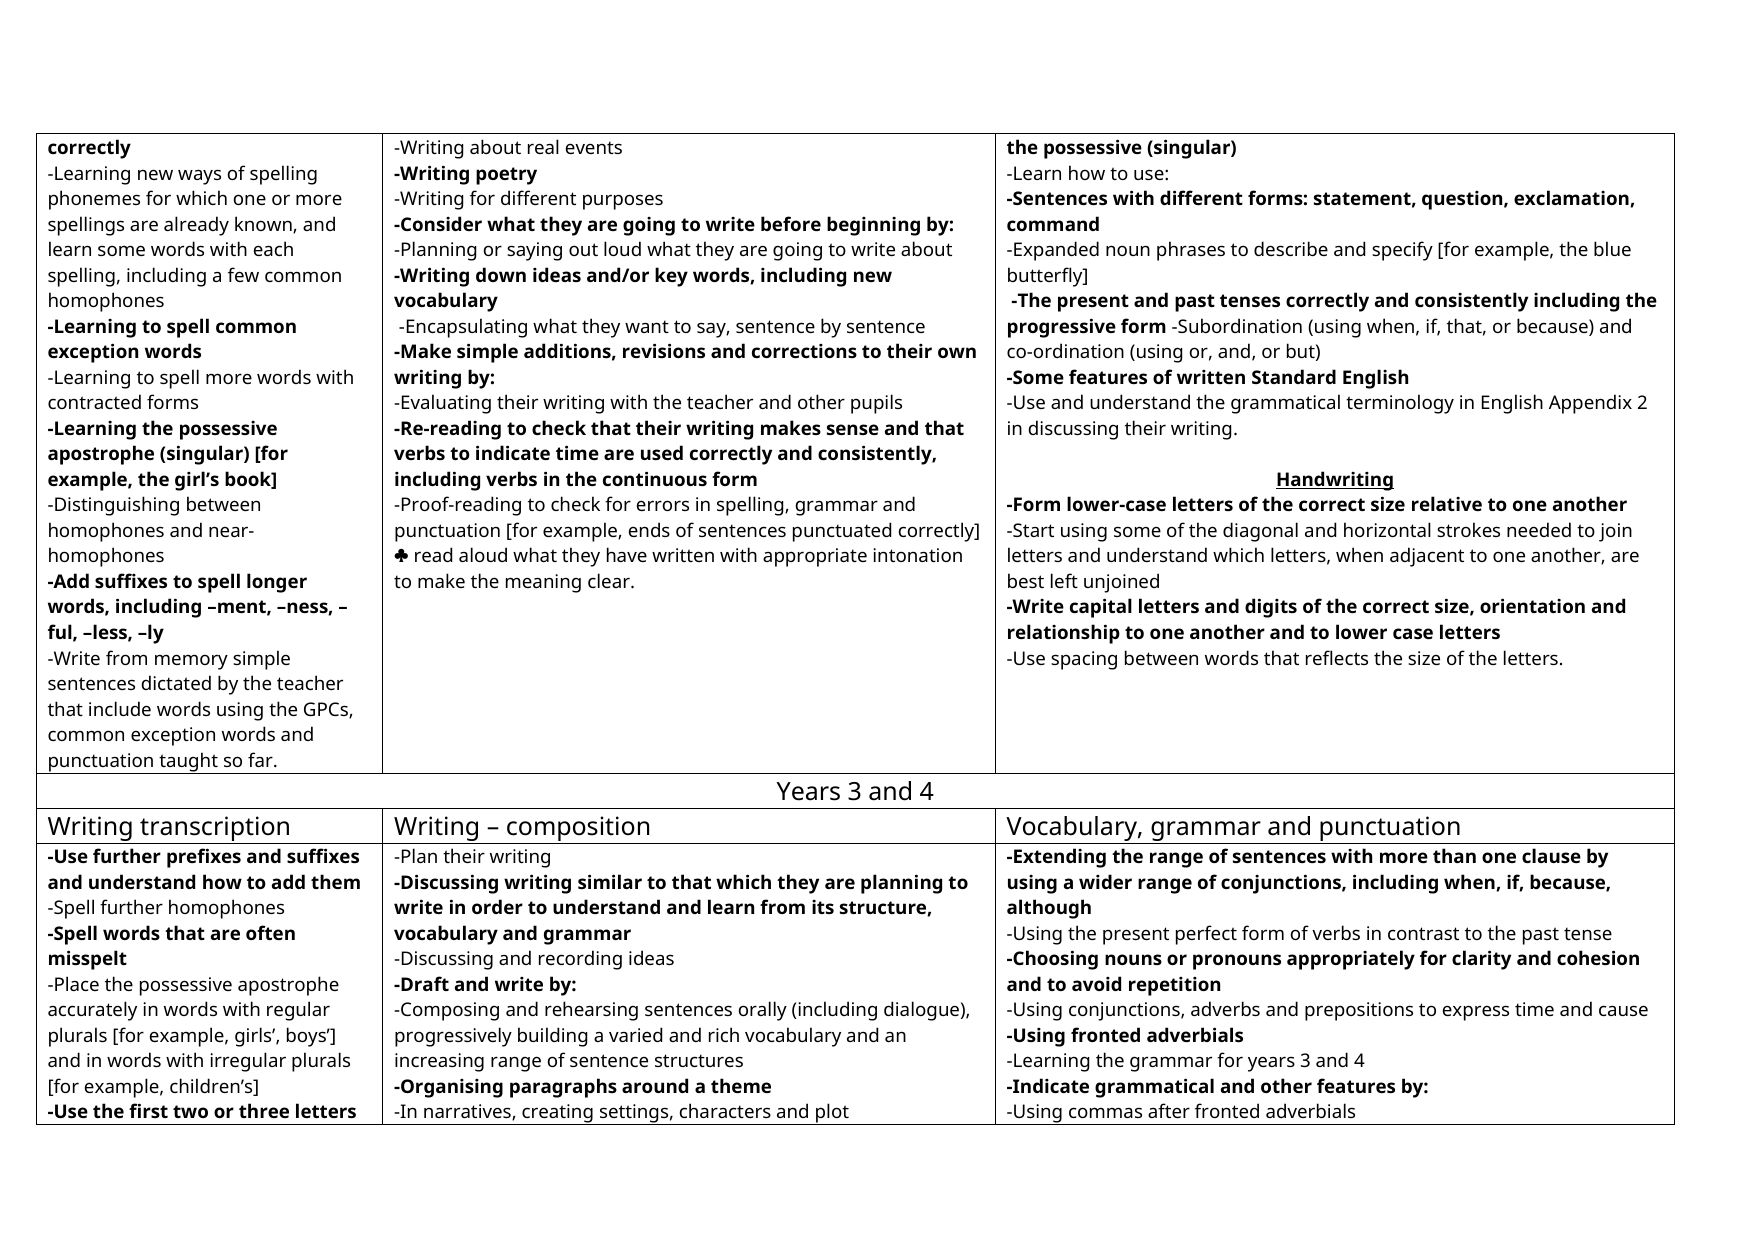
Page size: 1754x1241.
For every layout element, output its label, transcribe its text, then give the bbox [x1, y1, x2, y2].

table_cell Vocabulary, grammar and punctuation [996, 809, 1674, 843]
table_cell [996, 844, 1674, 1124]
table_cell Writing – composition [383, 809, 995, 843]
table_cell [37, 134, 382, 772]
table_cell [996, 134, 1674, 772]
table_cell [383, 134, 995, 772]
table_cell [37, 844, 382, 1124]
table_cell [383, 844, 995, 1124]
table_cell Years 3 and 4 [37, 774, 1674, 807]
table_cell Writing transcription [37, 809, 382, 843]
